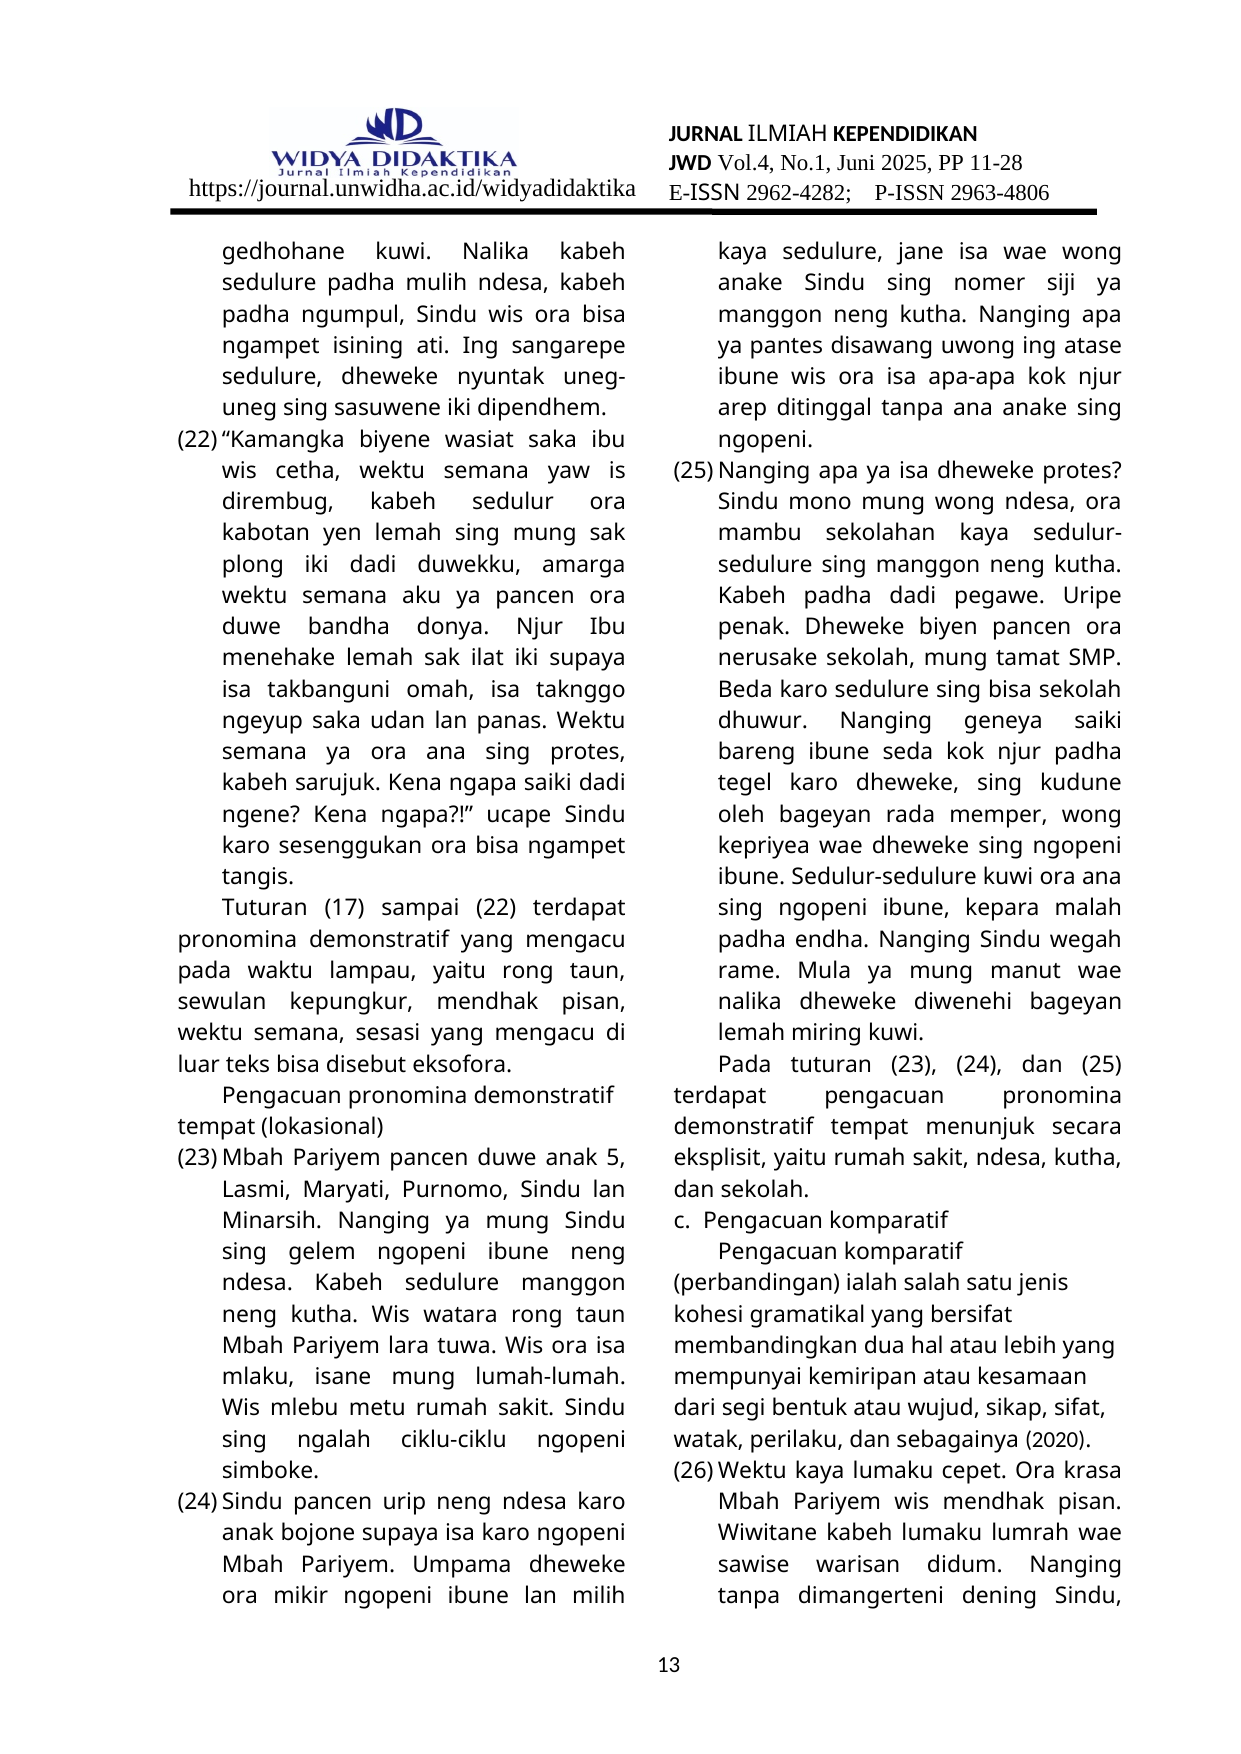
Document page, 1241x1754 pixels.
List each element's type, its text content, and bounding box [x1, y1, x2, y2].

text Tuturan (17) sampai (22) terdapat pronomina demonstratif yang mengacu pada waktu lampau, yaitu rong taun, sewulan kepungkur, mendhak pisan, wektu semana, sesasi yang mengacu di luar teks bisa disebut eksofora. [177, 891, 626, 1079]
text Pengacuan komparatif (perbandingan) ialah salah satu jenis kohesi gramatikal yang bersifat membandingkan dua hal atau lebih yang mempunyai kemiripan atau kesamaan dari segi bentuk atau wujud, sikap, sifat, watak, perilaku, dan sebagainya (2020). [673, 1235, 1122, 1454]
text (24) Sindu pancen urip neng ndesa karo anak bojone supaya isa karo ngopeni Mbah Pariyem. Umpama dheweke ora mikir ngopeni ibune lan milih kaya sedulure, jane isa wae wong anake Sindu sing nomer siji ya manggon neng kutha. Nanging apa ya pantes disawang uwong ing atase ibune wis ora isa apa-apa kok njur arep ditinggal tanpa ana anake sing ngopeni. [673, 235, 1122, 454]
text c. Pengacuan komparatif [673, 1204, 1122, 1235]
text Pada tuturan (23), (24), dan (25) terdapat pengacuan pronomina demonstratif tempat menunjuk secara eksplisit, yaitu rumah sakit, ndesa, kutha, dan sekolah. [673, 1048, 1122, 1204]
picture [269, 107, 519, 178]
text (23) Mbah Pariyem pancen duwe anak 5, Lasmi, Maryati, Purnomo, Sindu lan Minarsih. Nanging ya mung Sindu sing gelem ngopeni ibune neng ndesa. Kabeh sedulure manggon neng kutha. Wis watara rong taun Mbah Pariyem lara tuwa. Wis ora isa mlaku, isane mung lumah-lumah. Wis mlebu metu rumah sakit. Sindu sing ngalah ciklu-ciklu ngopeni simboke. [177, 1141, 626, 1485]
text (25) Nanging apa ya isa dheweke protes? Sindu mono mung wong ndesa, ora mambu sekolahan kaya sedulur-sedulure sing manggon neng kutha. Kabeh padha dadi pegawe. Uripe penak. Dheweke biyen pancen ora nerusake sekolah, mung tamat SMP. Beda karo sedulure sing bisa sekolah dhuwur. Nanging geneya saiki bareng ibune seda kok njur padha tegel karo dheweke, sing kudune oleh bageyan rada memper, wong kepriyea wae dheweke sing ngopeni ibune. Sedulur-sedulure kuwi ora ana sing ngopeni ibune, kepara malah padha endha. Nanging Sindu wegah rame. Mula ya mung manut wae nalika dheweke diwenehi bageyan lemah miring kuwi. [673, 454, 1122, 1048]
text (22) “Kamangka biyene wasiat saka ibu wis cetha, wektu semana yaw is dirembug, kabeh sedulur ora kabotan yen lemah sing mung sak plong iki dadi duwekku, amarga wektu semana aku ya pancen ora duwe bandha donya. Njur Ibu menehake lemah sak ilat iki supaya isa takbanguni omah, isa taknggo ngeyup saka udan lan panas. Wektu semana ya ora ana sing protes, kabeh sarujuk. Kena ngapa saiki dadi ngene? Kena ngapa?!” ucape Sindu karo sesenggukan ora bisa ngampet tangis. [177, 423, 626, 891]
text Pengacuan pronomina demonstratif tempat (lokasional) [177, 1079, 626, 1141]
text (24) Sindu pancen urip neng ndesa karo anak bojone supaya isa karo ngopeni Mbah Pariyem. Umpama dheweke ora mikir ngopeni ibune lan milih kaya sedulure, jane isa wae wong anake Sindu sing nomer siji ya manggon neng kutha. Nanging apa ya pantes disawang uwong ing atase ibune wis ora isa apa-apa kok njur arep ditinggal tanpa ana anake sing ngopeni. [177, 1485, 626, 1610]
